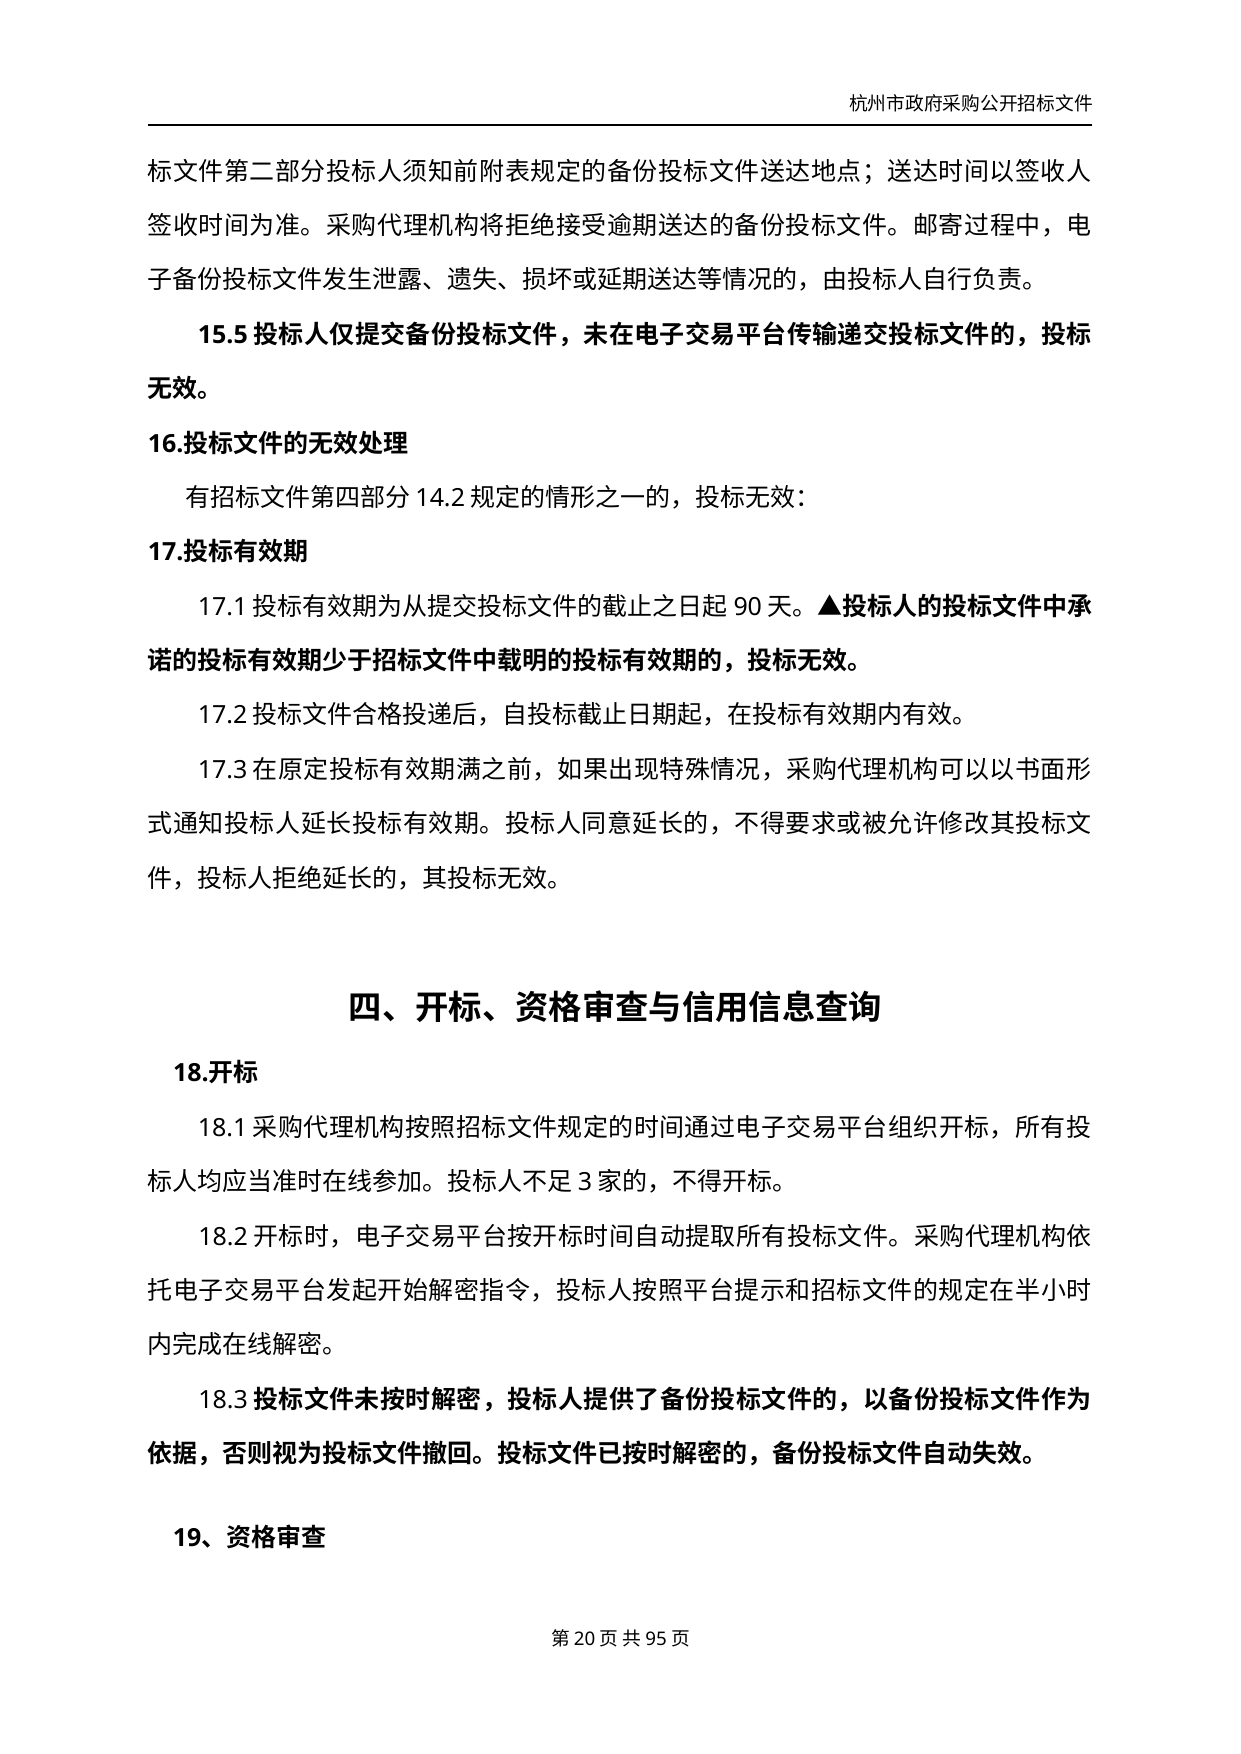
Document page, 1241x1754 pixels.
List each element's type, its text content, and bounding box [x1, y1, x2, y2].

text 17.2投标文件合格投递后，自投标截止日期起，在投标有效期内有效。 [148, 695, 1092, 731]
text 18.2开标时，电子交易平台按开标时间自动提取所有投标文件。采购代理机构依托电子交易平台发起开始解密指令，投标人按照平台提示和招标文件的规定在半小时内完成在线解密。 [148, 1216, 1092, 1361]
text 有招标文件第四部分14.2规定的情形之一的，投标无效： [148, 477, 1092, 514]
text 18.开标 [148, 1053, 1092, 1089]
text 17.3在原定投标有效期满之前，如果出现特殊情况，采购代理机构可以以书面形式通知投标人延长投标有效期。投标人同意延长的，不得要求或被允许修改其投标文件，投标人拒绝延长的，其投标无效。 [148, 749, 1092, 894]
text 18.3投标文件未按时解密，投标人提供了备份投标文件的，以备份投标文件作为依据，否则视为投标文件撤回。投标文件已按时解密的，备份投标文件自动失效。 [148, 1379, 1092, 1470]
text 18.1采购代理机构按照招标文件规定的时间通过电子交易平台组织开标，所有投标人均应当准时在线参加。投标人不足3家的，不得开标。 [148, 1107, 1092, 1198]
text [148, 151, 1092, 296]
text 四、开标、资格审查与信用信息查询 [148, 981, 1092, 1029]
text 15.5投标人仅提交备份投标文件，未在电子交易平台传输递交投标文件的，投标无效。 [148, 314, 1092, 405]
text 17.1投标有效期为从提交投标文件的截止之日起90天。▲投标人的投标文件中承诺的投标有效期少于招标文件中载明的投标有效期的，投标无效。 [148, 586, 1092, 677]
text 17.投标有效期 [148, 532, 1092, 568]
text 19、资格审查 [148, 1517, 1092, 1553]
text 16.投标文件的无效处理 [148, 423, 1092, 459]
